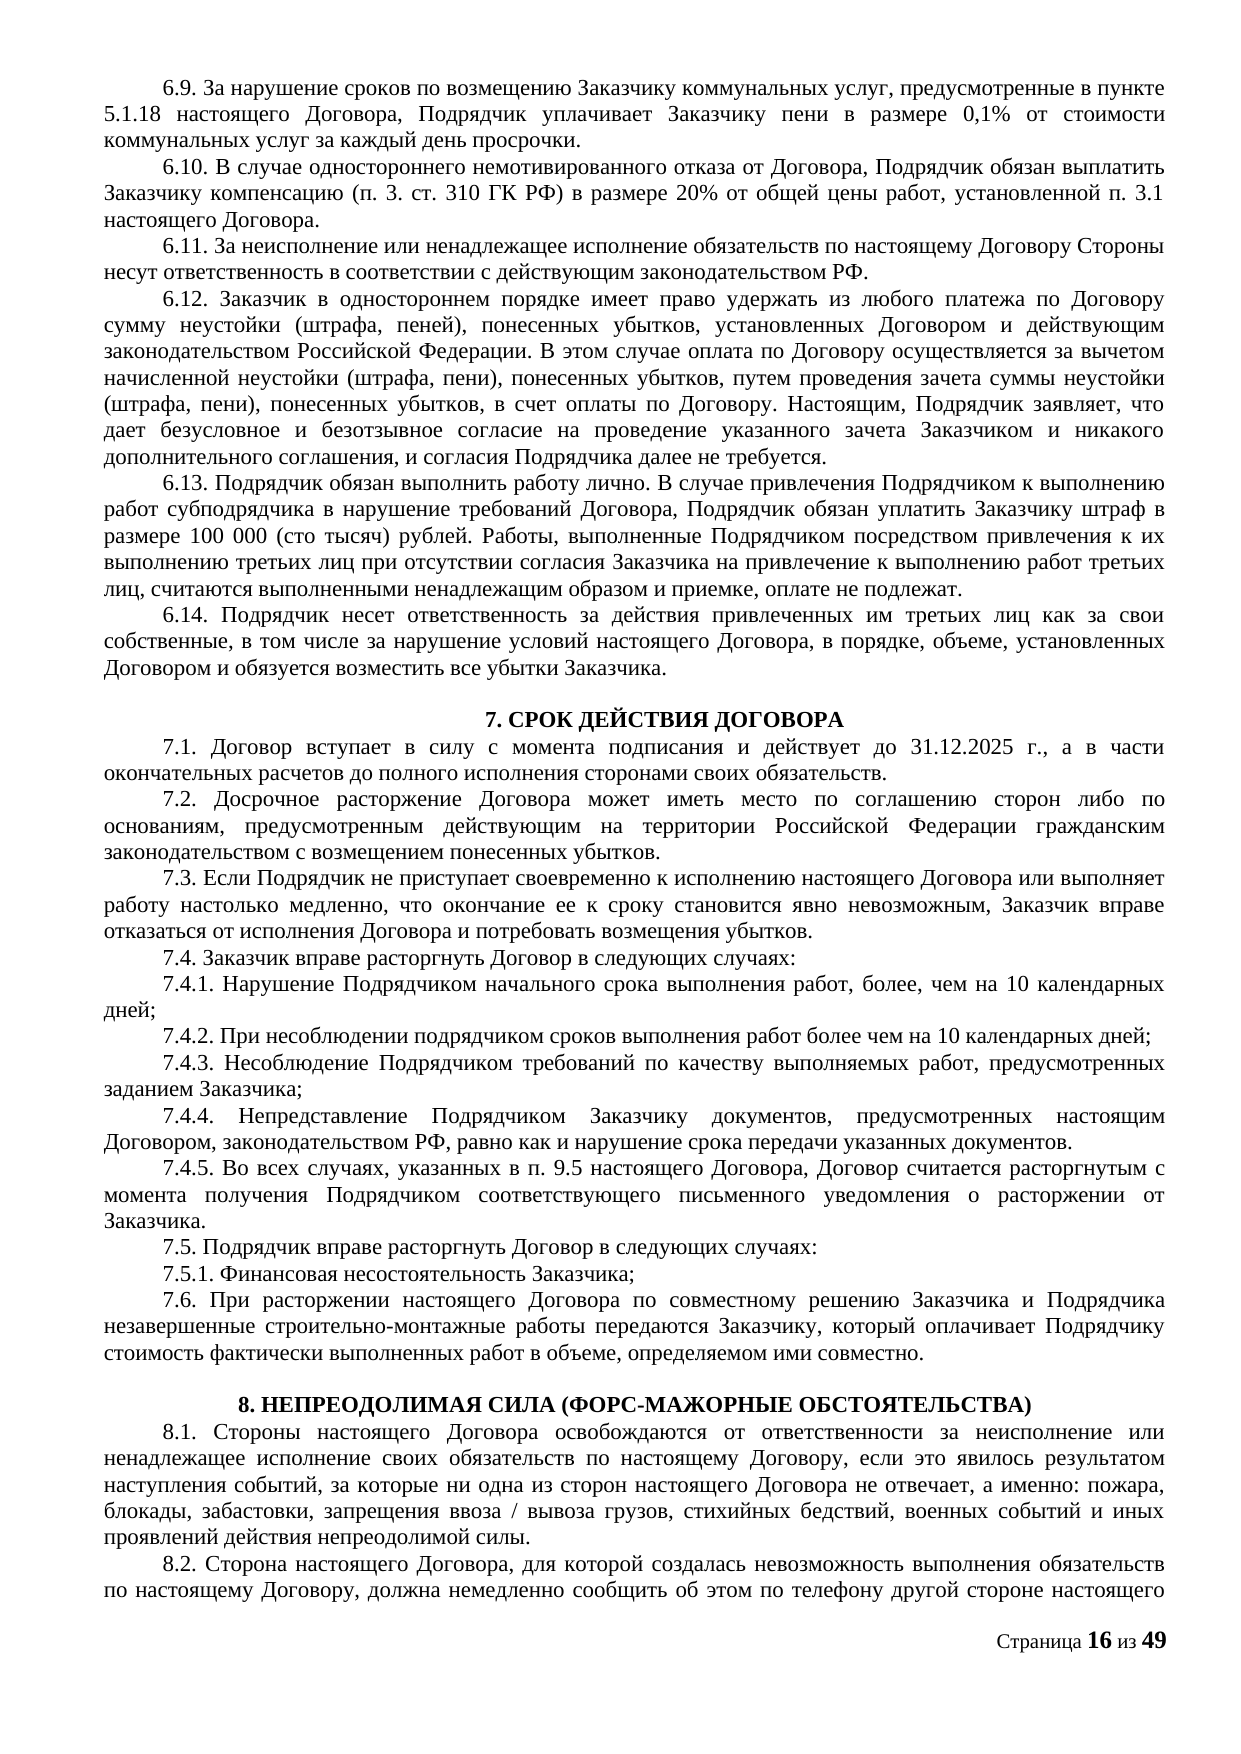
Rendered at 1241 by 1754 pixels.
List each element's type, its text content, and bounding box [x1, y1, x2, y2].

text 6.12. Заказчик в одностороннем порядке имеет право удержать из любого платежа по Договору сумму неустойки (штрафа, пеней), понесенных убытков, установленных Договором и действующим законодательством Российской Федерации. В этом случае оплата по Договору осуществляется за вычетом начисленной неустойки (штрафа, пени), понесенных убытков, путем проведения зачета суммы неустойки (штрафа, пени), понесенных убытков, в счет оплаты по Договору. Настоящим, Подрядчик заявляет, что дает безусловное и безотзывное согласие на проведение указанного зачета Заказчиком и никакого дополнительного соглашения, и согласия Подрядчика далее не требуется. [103, 285, 1167, 469]
text 6.10. В случае одностороннего немотивированного отказа от Договора, Подрядчик обязан выплатить Заказчику компенсацию (п. 3. ст. 310 ГК РФ) в размере 20% от общей цены работ, установленной п. 3.1 настоящего Договора. [103, 153, 1167, 232]
text 8. НЕПРЕОДОЛИМАЯ СИЛА (ФОРС-МАЖОРНЫЕ ОБСТОЯТЕЛЬСТВА) [103, 1365, 1167, 1418]
text 6.13. Подрядчик обязан выполнить работу лично. В случае привлечения Подрядчиком к выполнению работ субподрядчика в нарушение требований Договора, Подрядчик обязан уплатить Заказчику штраф в размере 100 000 (сто тысяч) рублей. Работы, выполненные Подрядчиком посредством привлечения к их выполнению третьих лиц при отсутствии согласия Заказчика на привлечение к выполнению работ третьих лиц, считаются выполненными ненадлежащим образом и приемке, оплате не подлежат. [103, 469, 1167, 601]
text 7.4.5. Во всех случаях, указанных в п. 9.5 настоящего Договора, Договор считается расторгнутым с момента получения Подрядчиком соответствующего письменного уведомления о расторжении от Заказчика. [103, 1154, 1167, 1233]
text 7.5.1. Финансовая несостоятельность Заказчика; [103, 1260, 1167, 1286]
text 7.1. Договор вступает в силу с момента подписания и действует до 31.12.2025 г., а в части окончательных расчетов до полного исполнения сторонами своих обязательств. [103, 733, 1167, 785]
text 6.11. За неисполнение или ненадлежащее исполнение обязательств по настоящему Договору Стороны несут ответственность в соответствии с действующим законодательством РФ. [103, 232, 1167, 285]
text 7.5. Подрядчик вправе расторгнуть Договор в следующих случаях: [103, 1233, 1167, 1260]
text 7.2. Досрочное расторжение Договора может иметь место по соглашению сторон либо по основаниям, предусмотренным действующим на территории Российской Федерации гражданским законодательством с возмещением понесенных убытков. [103, 785, 1167, 864]
text 6.14. Подрядчик несет ответственность за действия привлеченных им третьих лиц как за свои собственные, в том числе за нарушение условий настоящего Договора, в порядке, объеме, установленных Договором и обязуется возместить все убытки Заказчика. [103, 601, 1167, 680]
text 8.1. Стороны настоящего Договора освобождаются от ответственности за неисполнение или ненадлежащее исполнение своих обязательств по настоящему Договору, если это явилось результатом наступления событий, за которые ни одна из сторон настоящего Договора не отвечает, а именно: пожара, блокады, забастовки, запрещения ввоза / вывоза грузов, стихийных бедствий, военных событий и иных проявлений действия непреодолимой силы. [103, 1418, 1167, 1550]
text 7.4.2. При несоблюдении подрядчиком сроков выполнения работ более чем на 10 календарных дней; [103, 1023, 1167, 1049]
text 7.4.4. Непредставление Подрядчиком Заказчику документов, предусмотренных настоящим Договором, законодательством РФ, равно как и нарушение срока передачи указанных документов. [103, 1102, 1167, 1154]
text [103, 1550, 1167, 1602]
text 7.3. Если Подрядчик не приступает своевременно к исполнению настоящего Договора или выполняет работу настолько медленно, что окончание ее к сроку становится явно невозможным, Заказчик вправе отказаться от исполнения Договора и потребовать возмещения убытков. [103, 864, 1167, 943]
text 7.4. Заказчик вправе расторгнуть Договор в следующих случаях: [103, 943, 1167, 970]
text 7.4.3. Несоблюдение Подрядчиком требований по качеству выполняемых работ, предусмотренных заданием Заказчика; [103, 1049, 1167, 1102]
text 7. СРОК ДЕЙСТВИЯ ДОГОВОРА [103, 706, 1167, 733]
text 7.4.1. Нарушение Подрядчиком начального срока выполнения работ, более, чем на 10 календарных дней; [103, 970, 1167, 1023]
text 7.6. При расторжении настоящего Договора по совместному решению Заказчика и Подрядчика незавершенные строительно-монтажные работы передаются Заказчику, который оплачивает Подрядчику стоимость фактически выполненных работ в объеме, определяемом ими совместно. [103, 1286, 1167, 1365]
text 6.9. За нарушение сроков по возмещению Заказчику коммунальных услуг, предусмотренные в пункте 5.1.18 настоящего Договора, Подрядчик уплачивает Заказчику пени в размере 0,1% от стоимости коммунальных услуг за каждый день просрочки. [103, 74, 1167, 153]
